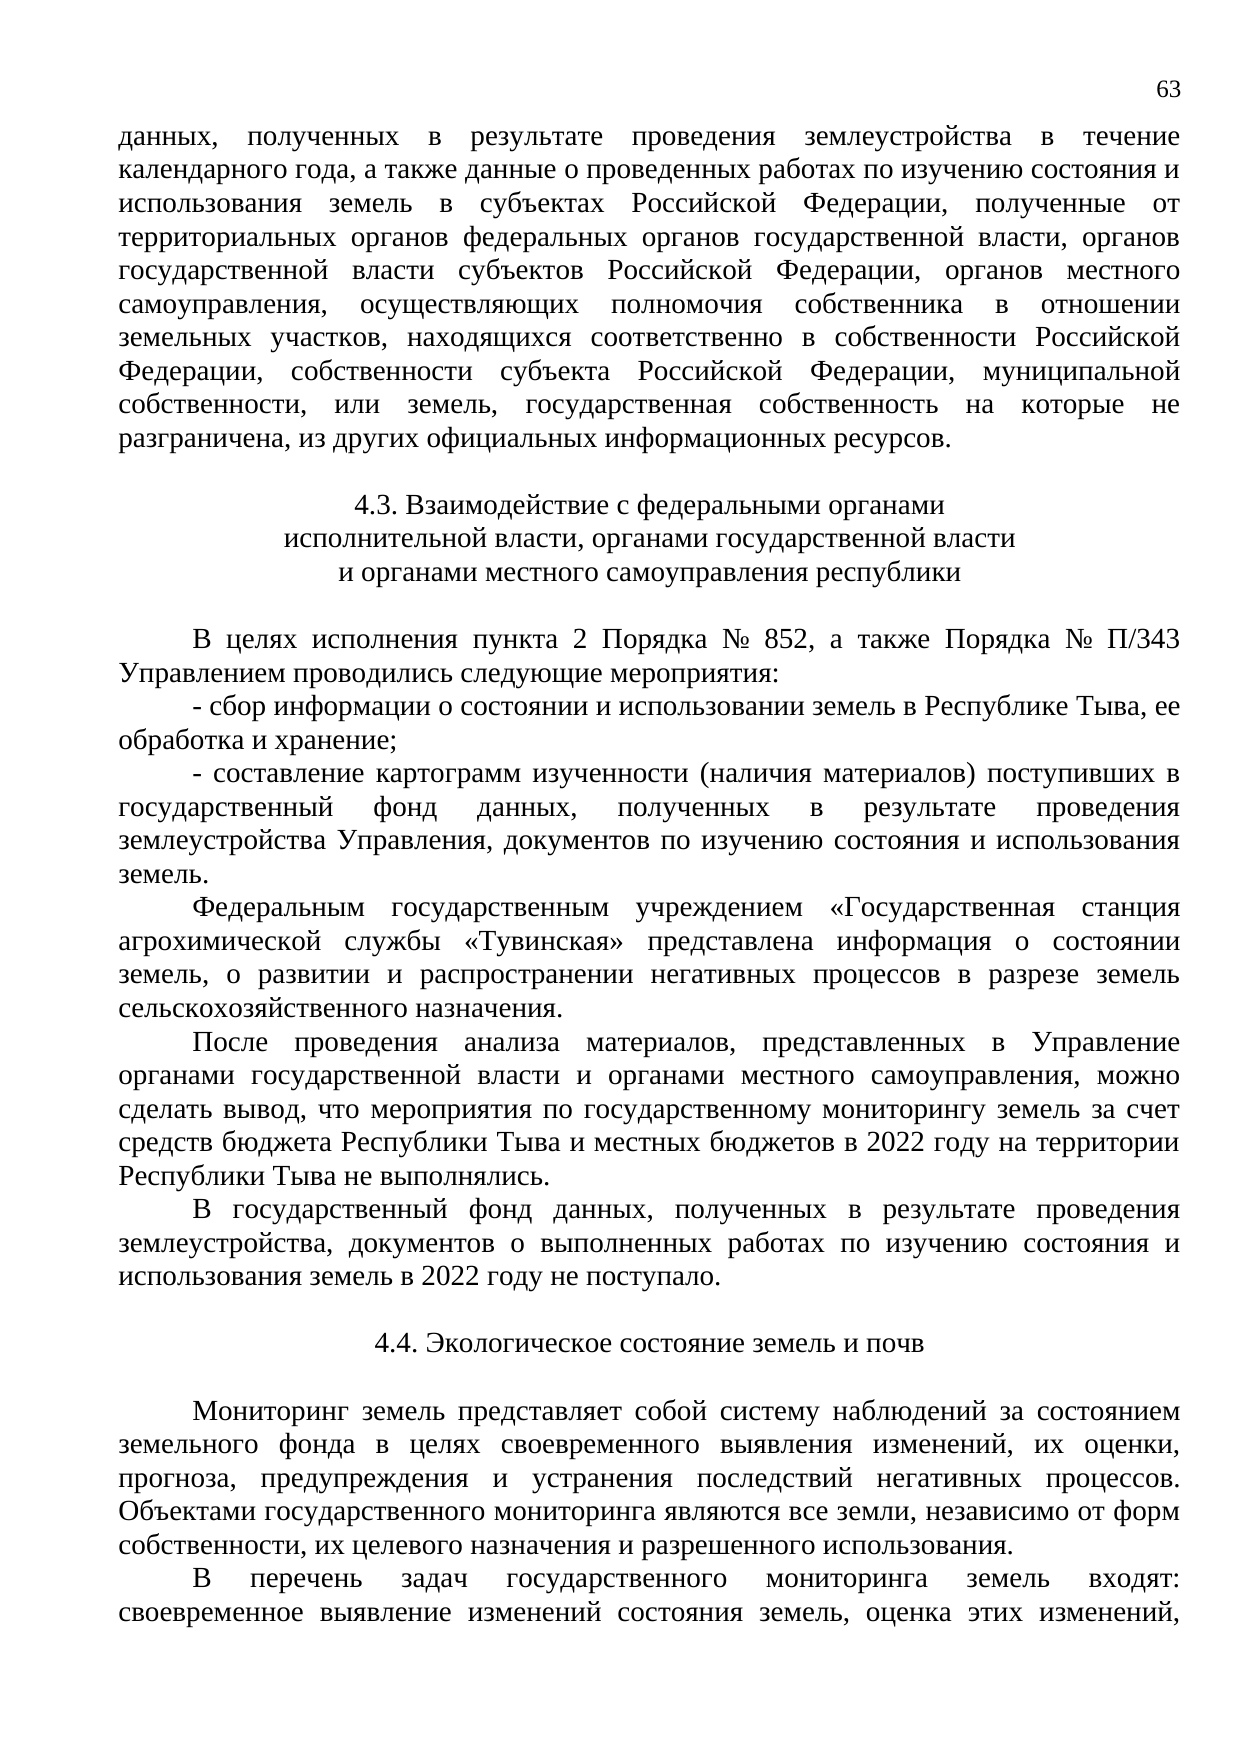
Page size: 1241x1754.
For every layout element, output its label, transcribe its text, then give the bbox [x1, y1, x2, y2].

text исполнительной власти, органами государственной власти [118, 521, 1181, 554]
text В целях исполнения пункта 2 Порядка № 852, а также Порядка № П/343 Управлением проводились следующие мероприятия: [118, 621, 1181, 688]
text После проведения анализа материалов, представленных в Управление органами государственной власти и органами местного самоуправления, можно сделать вывод, что мероприятия по государственному мониторингу земель за счет средств бюджета Республики Тыва и местных бюджетов в 2022 году на территории Республики Тыва не выполнялись. [118, 1024, 1181, 1191]
text Федеральным государственным учреждением «Государственная станция агрохимической службы «Тувинская» представлена информация о состоянии земель, о развитии и распространении негативных процессов в разрезе земель сельскохозяйственного назначения. [118, 889, 1181, 1024]
text - сбор информации о состоянии и использовании земель в Республике Тыва, ее обработка и хранение; [118, 688, 1181, 755]
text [118, 118, 1181, 453]
text В государственный фонд данных, полученных в результате проведения землеустройства, документов о выполненных работах по изучению состояния и использования земель в 2022 году не поступало. [118, 1191, 1181, 1292]
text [118, 1560, 1181, 1627]
text 4.3. Взаимодействие с федеральными органами [118, 487, 1181, 521]
text Мониторинг земель представляет собой систему наблюдений за состоянием земельного фонда в целях своевременного выявления изменений, их оценки, прогноза, предупреждения и устранения последствий негативных процессов. Объектами государственного мониторинга являются все земли, независимо от форм собственности, их целевого назначения и разрешенного использования. [118, 1393, 1181, 1560]
text и органами местного самоуправления республики [118, 554, 1181, 588]
text 4.4. Экологическое состояние земель и почв [118, 1326, 1181, 1359]
text - составление картограмм изученности (наличия материалов) поступивших в государственный фонд данных, полученных в результате проведения землеустройства Управления, документов по изучению состояния и использования земель. [118, 755, 1181, 889]
